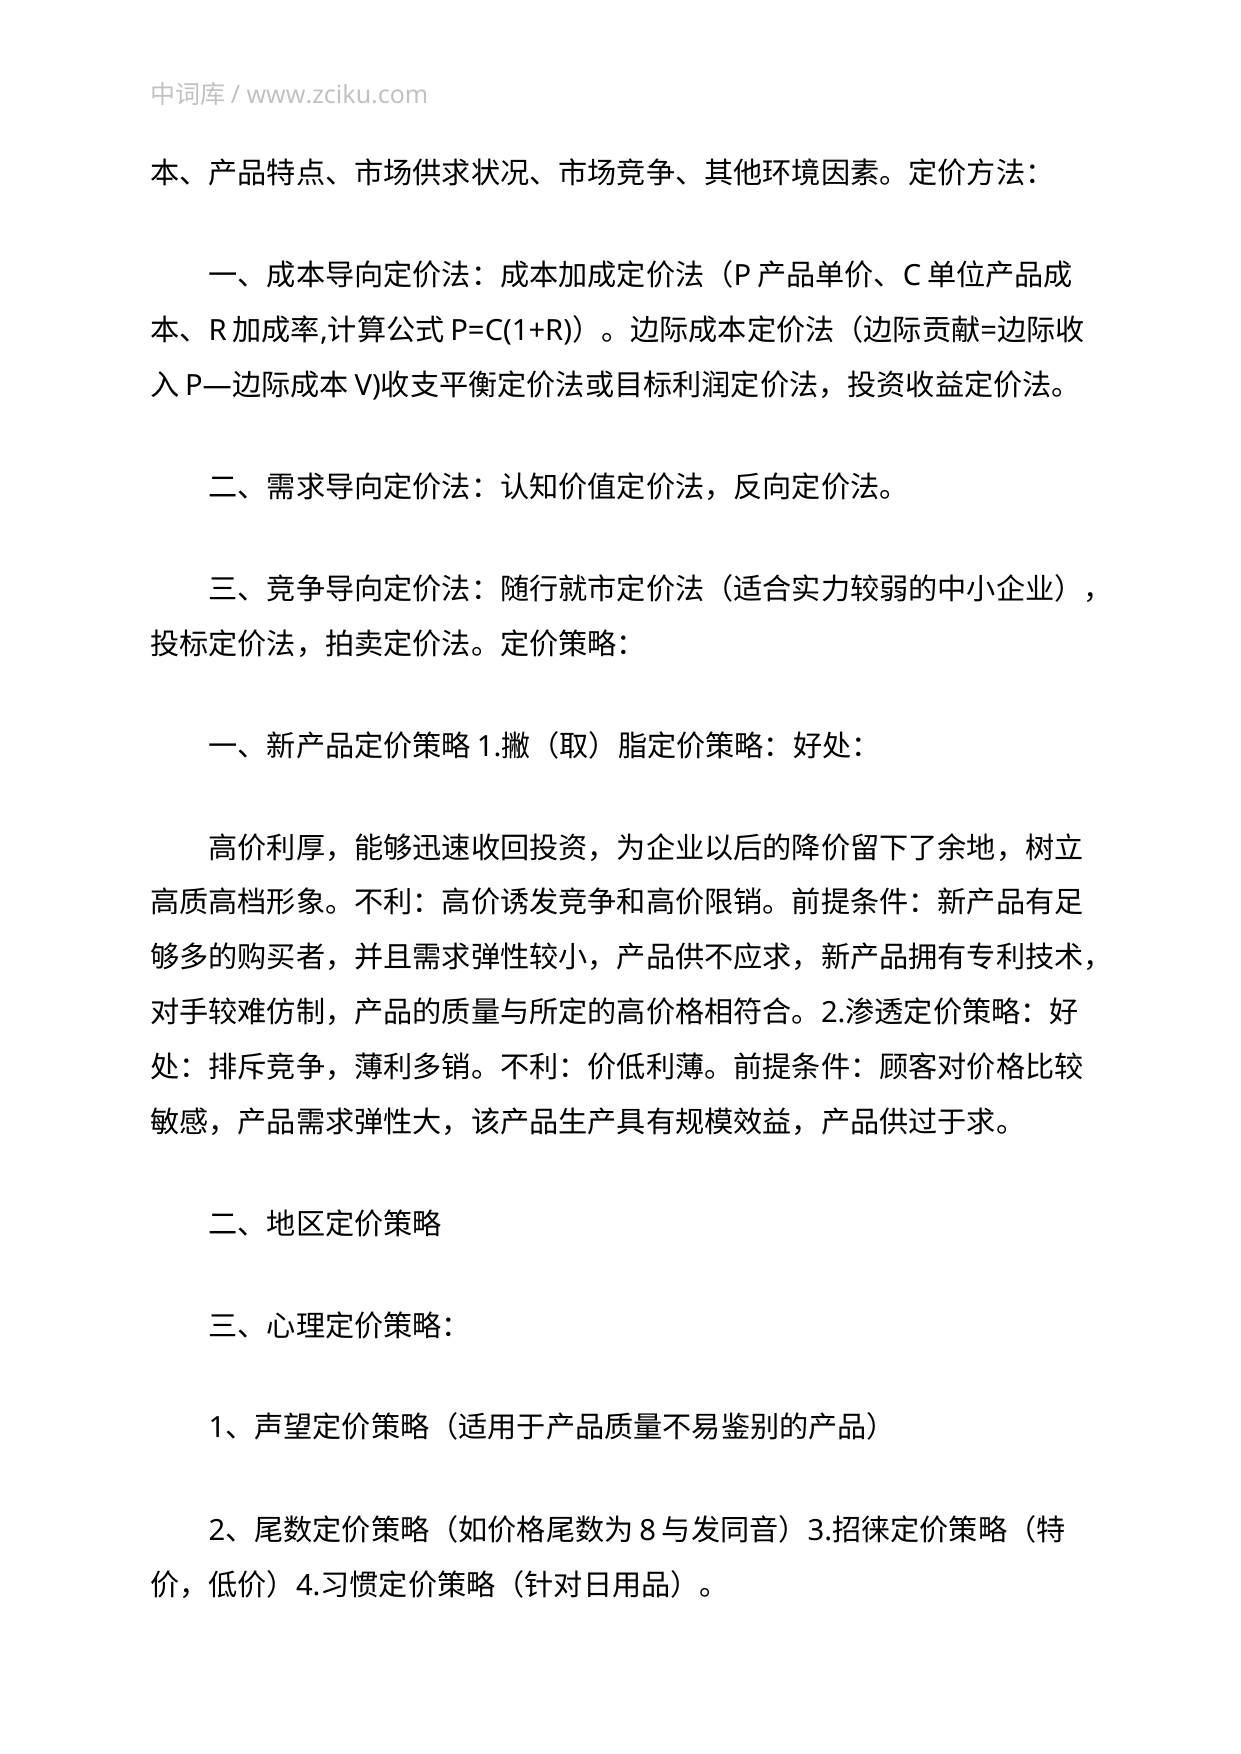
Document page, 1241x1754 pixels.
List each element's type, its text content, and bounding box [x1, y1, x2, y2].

text 二、地区定价策略 [150, 1201, 1090, 1243]
text 1、声望定价策略（适用于产品质量不易鉴别的产品） [150, 1404, 1090, 1446]
text 一、新产品定价策略1.撇（取）脂定价策略：好处： [150, 722, 1090, 764]
text 一、成本导向定价法：成本加成定价法（P产品单价、C单位产品成本、R加成率,计算公式P=C(1+R)）。边际成本定价法（边际贡献=边际收入P—边际成本V)收支平衡定价法或目标利润定价法，投资收益定价法。 [150, 252, 1090, 404]
text 高价利厚，能够迅速收回投资，为企业以后的降价留下了余地，树立高质高档形象。不利：高价诱发竞争和高价限销。前提条件：新产品有足够多的购买者，并且需求弹性较小，产品供不应求，新产品拥有专利技术，对手较难仿制，产品的质量与所定的高价格相符合。2.渗透定价策略：好处：排斥竞争，薄利多销。不利：价低利薄。前提条件：顾客对价格比较敏感，产品需求弹性大，该产品生产具有规模效益，产品供过于求。 [150, 824, 1090, 1141]
text 三、心理定价策略： [150, 1302, 1090, 1344]
text 三、竞争导向定价法：随行就市定价法（适合实力较弱的中小企业），投标定价法，拍卖定价法。定价策略： [150, 566, 1090, 663]
text 二、需求导向定价法：认知价值定价法，反向定价法。 [150, 464, 1090, 506]
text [150, 150, 1090, 192]
text 2、尾数定价策略（如价格尾数为8与发同音）3.招徕定价策略（特价，低价）4.习惯定价策略（针对日用品）。 [150, 1506, 1090, 1603]
